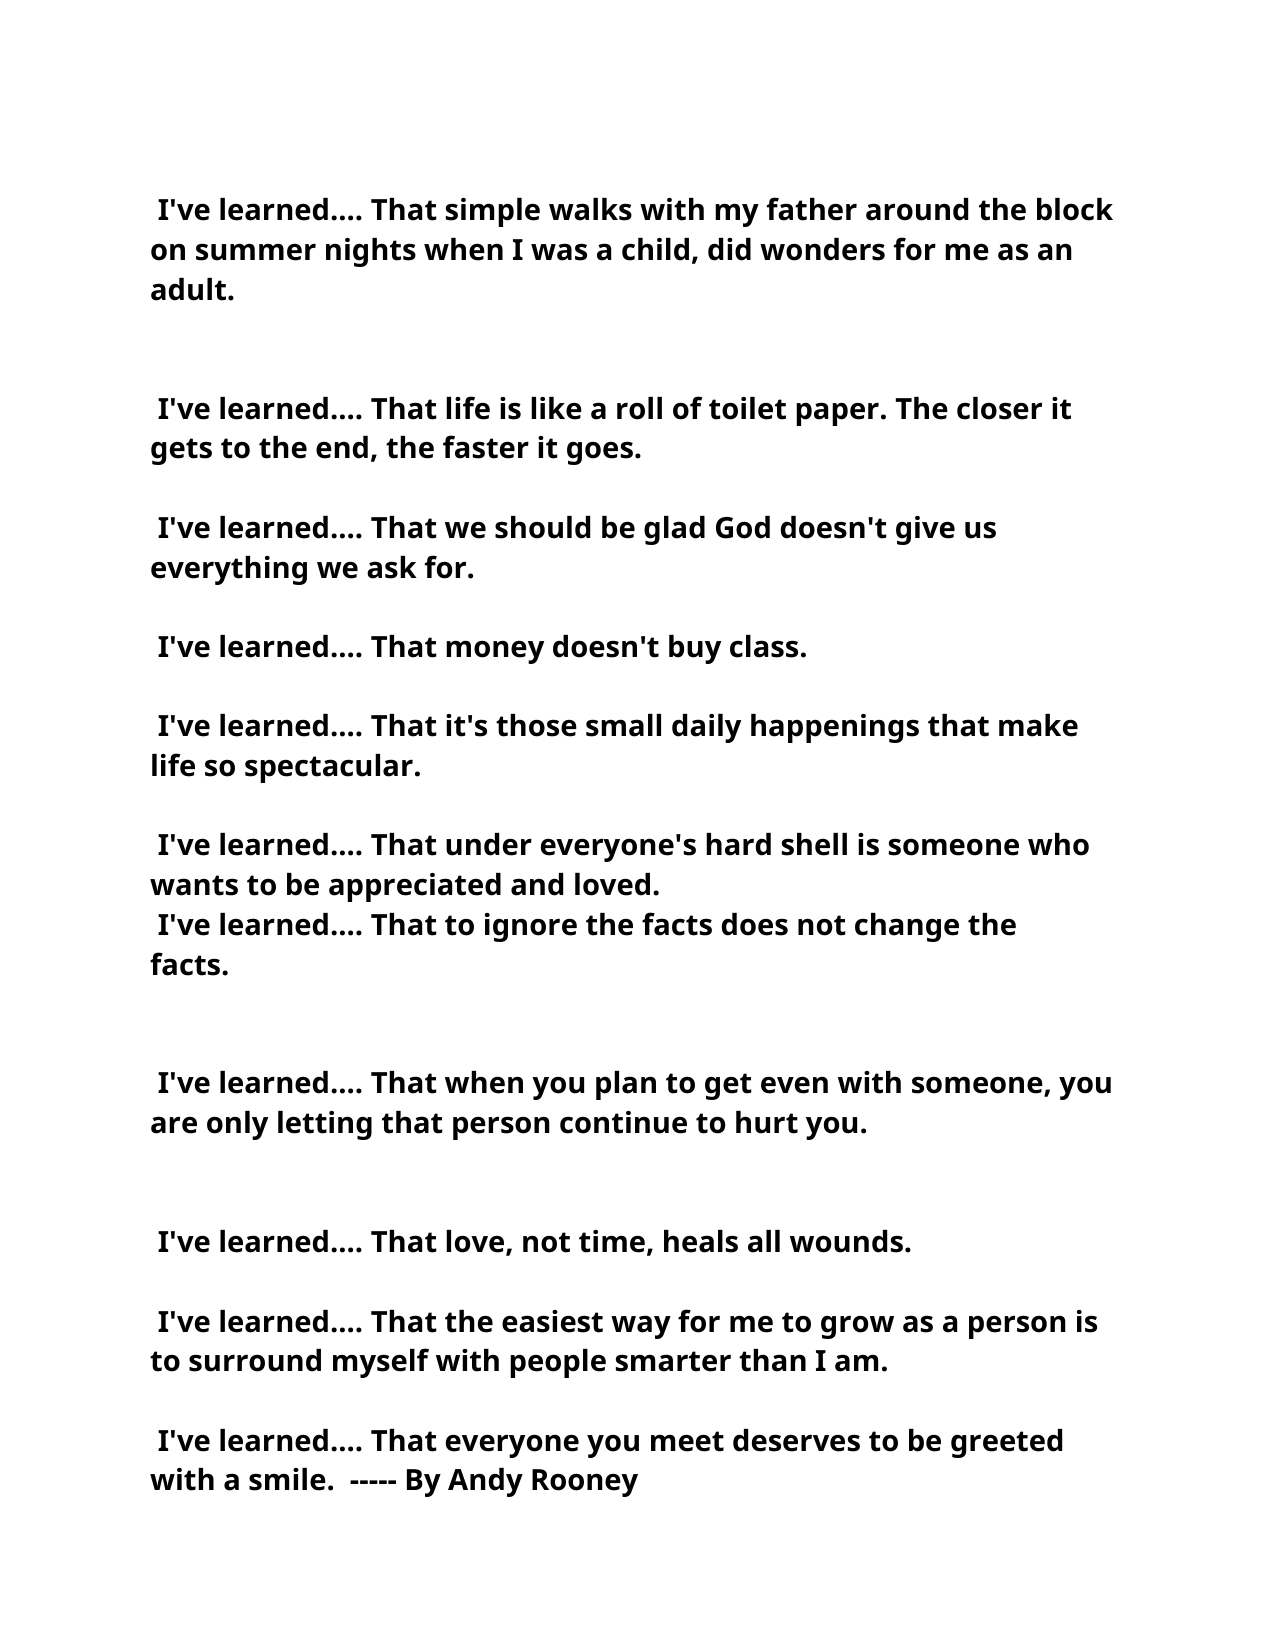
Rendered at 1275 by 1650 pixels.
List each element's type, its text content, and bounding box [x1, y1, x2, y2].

text I've learned.... That the easiest way for me to grow as a person is to surround myself with people smarter than I am. [150, 1261, 1125, 1380]
text I've learned.... That under everyone's hard shell is someone who wants to be appreciated and loved. I've learned.... That to ignore the facts does not change the facts. I've learned.... That when you plan to get even with someone, you are only letting that person continue to hurt you. I've learned.... That love, not time, heals all wounds. [150, 785, 1125, 1261]
text I've learned.... That everyone you meet deserves to be greeted with a smile. ----- By Andy Rooney [150, 1380, 1125, 1499]
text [150, 150, 1125, 467]
text I've learned.... That we should be glad God doesn't give us everything we ask for. [150, 467, 1125, 587]
text I've learned.... That money doesn't buy class. [150, 587, 1125, 666]
text I've learned.... That it's those small daily happenings that make life so spectacular. [150, 666, 1125, 785]
